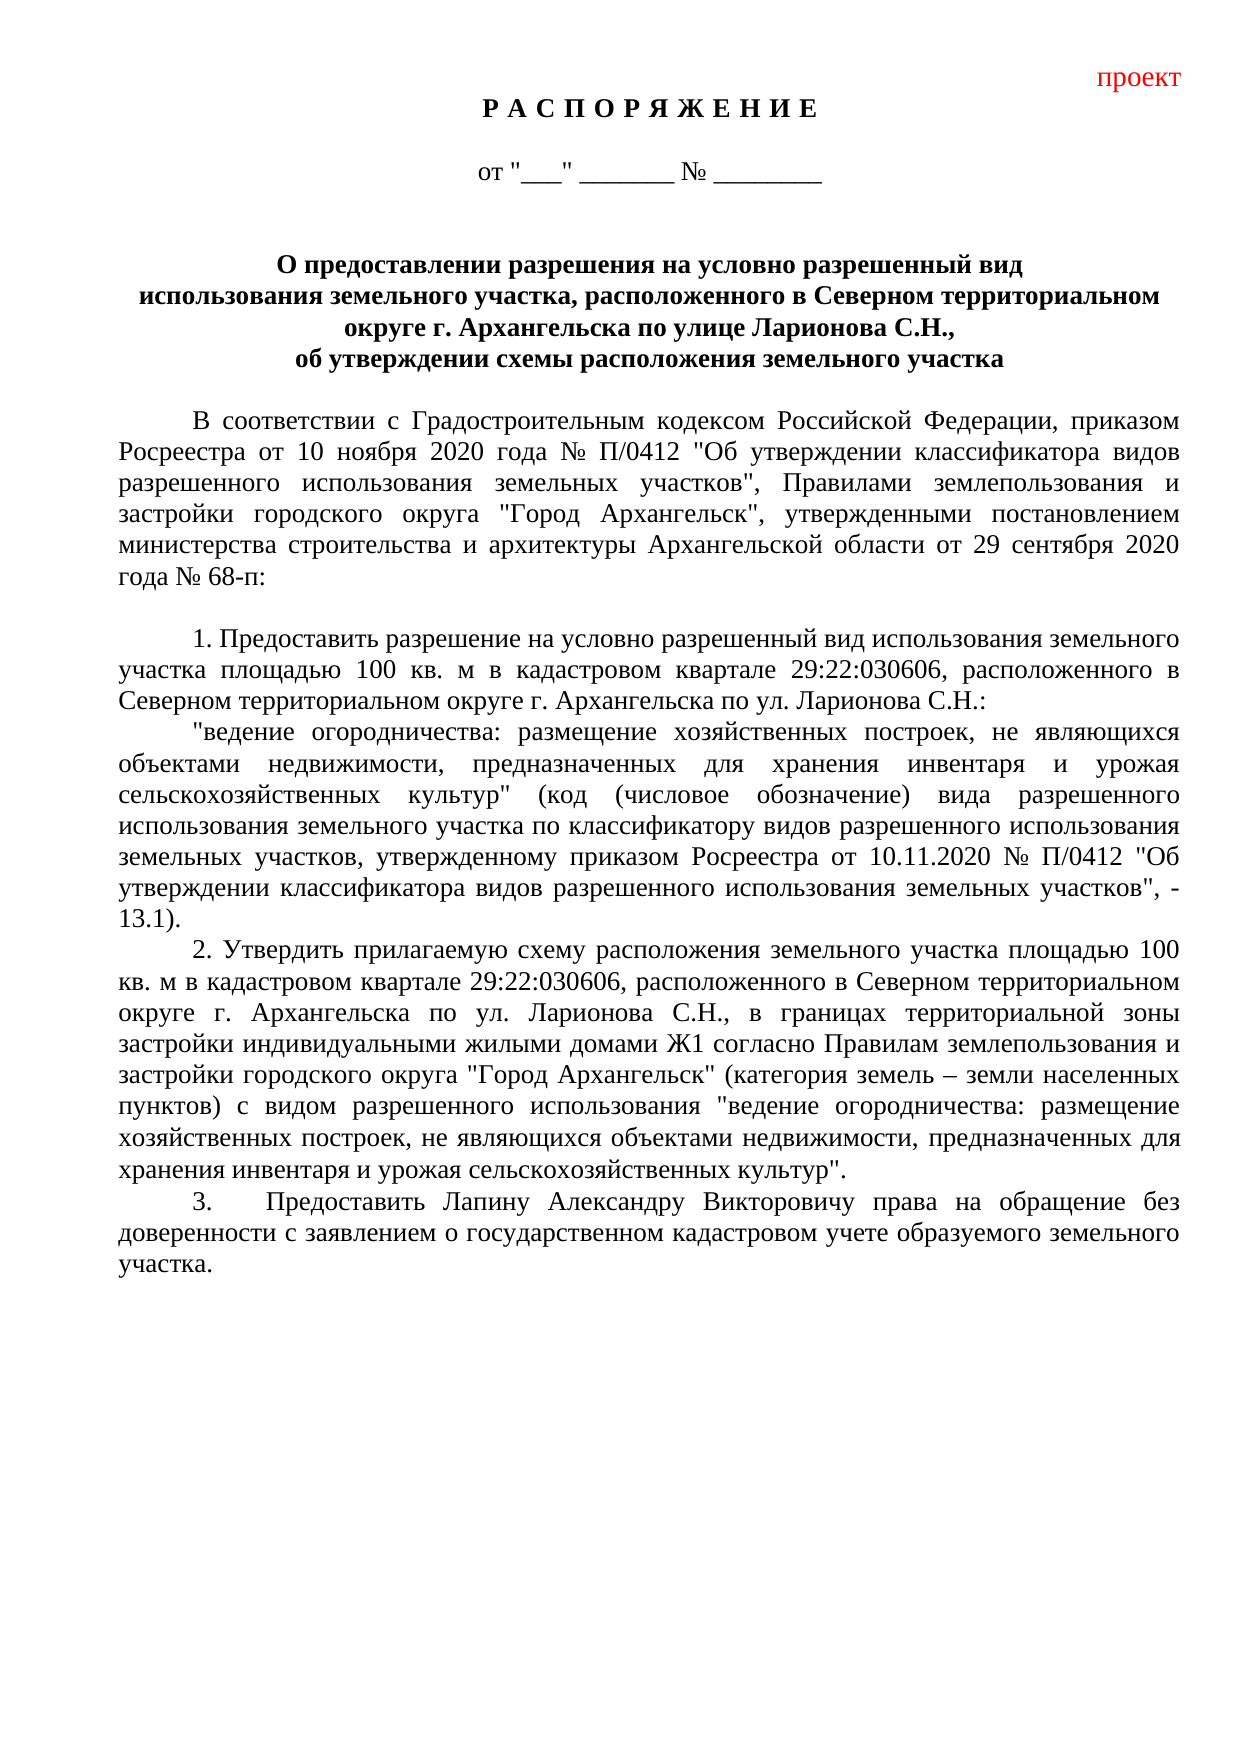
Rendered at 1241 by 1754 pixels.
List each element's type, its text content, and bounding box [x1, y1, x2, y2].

text В соответствии с Градостроительным кодексом Российской Федерации, приказом Росреестра от 10 ноября 2020 года № П/0412 "Об утверждении классификатора видов разрешенного использования земельных участков", Правилами землепользования и застройки городского округа "Город Архангельск", утвержденными постановлением министерства строительства и архитектуры Архангельской области от 29 сентября 2020 года № 68-п: [118, 404, 1181, 591]
text 2. Утвердить прилагаемую схему расположения земельного участка площадью 100 кв. м в кадастровом квартале 29:22:030606, расположенного в Северном территориальном округе г. Архангельска по ул. Ларионова С.Н., в границах территориальной зоны застройки индивидуальными жилыми домами Ж1 согласно Правилам землепользования и застройки городского округа "Город Архангельск" (категория земель – земли населенных пунктов) с видом разрешенного использования "ведение огородничества: размещение хозяйственных построек, не являющихся объектами недвижимости, предназначенных для хранения инвентаря и урожая сельскохозяйственных культур". [118, 933, 1181, 1184]
text РАСПОРЯЖЕНИЕ [118, 93, 1181, 124]
text от "___" _______ № ________ [118, 155, 1181, 186]
text О предоставлении разрешения на условно разрешенный вид [118, 248, 1181, 279]
text 3. Предоставить Лапину Александру Викторовичу права на обращение без доверенности с заявлением о государственном кадастровом учете образуемого земельного участка. [118, 1184, 1181, 1278]
text об утверждении схемы расположения земельного участка [118, 342, 1181, 373]
text использования земельного участка, расположенного в Северном территориальном округе г. Архангельска по улице Ларионова С.Н., [118, 279, 1181, 342]
text проект [118, 59, 1181, 93]
text "ведение огородничества: размещение хозяйственных построек, не являющихся объектами недвижимости, предназначенных для хранения инвентаря и урожая сельскохозяйственных культур" (код (числовое обозначение) вида разрешенного использования земельного участка по классификатору видов разрешенного использования земельных участков, утвержденному приказом Росреестра от 10.11.2020 № П/0412 "Об утверждении классификатора видов разрешенного использования земельных участков", - 13.1). [118, 716, 1181, 933]
text 1. Предоставить разрешение на условно разрешенный вид использования земельного участка площадью 100 кв. м в кадастровом квартале 29:22:030606, расположенного в Северном территориальном округе г. Архангельска по ул. Ларионова С.Н.: [118, 622, 1181, 716]
